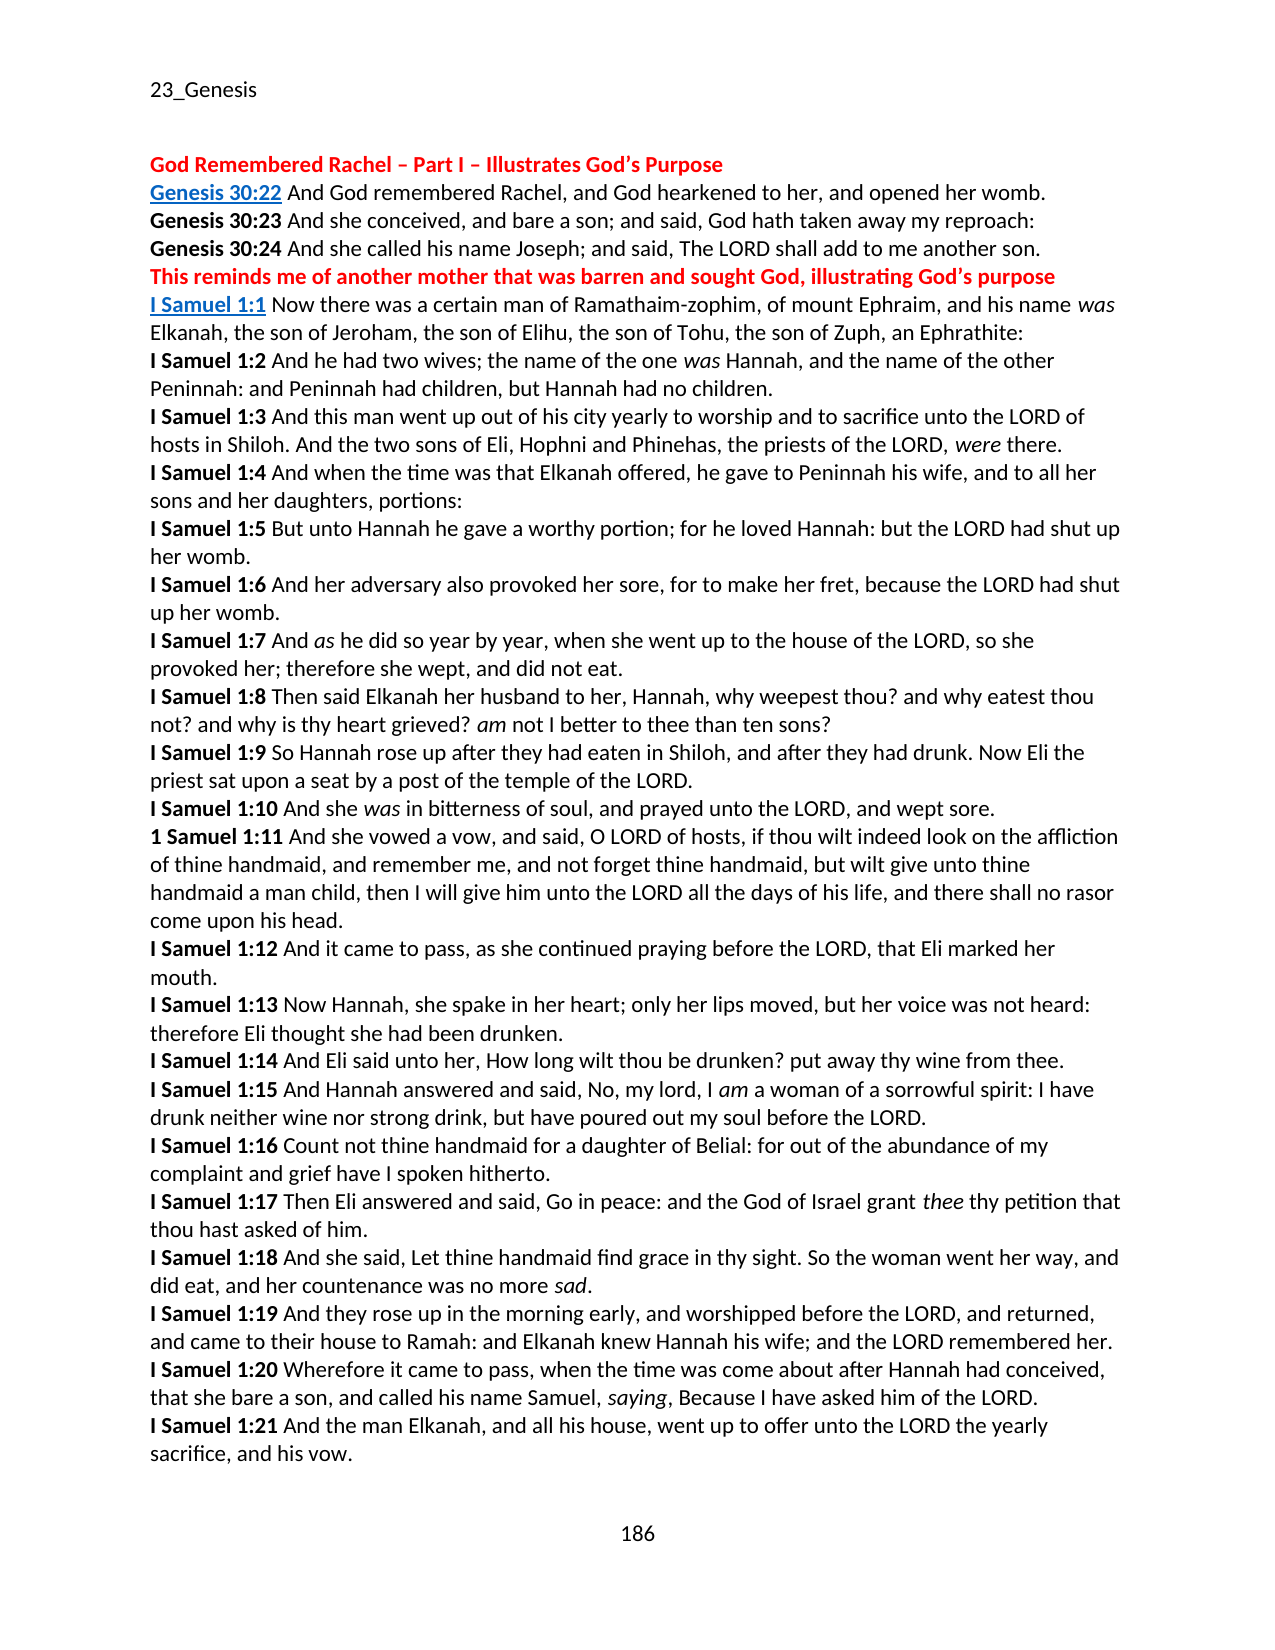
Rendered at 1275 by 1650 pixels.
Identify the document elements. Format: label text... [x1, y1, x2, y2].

text I Samuel 1:1 Now there was a certain man of Ramathaim-zophim, of mount Ephraim, and his name was Elkanah, the son of Jeroham, the son of Elihu, the son of Tohu, the son of Zuph, an Ephrathite: I Samuel 1:2 And he had two wives; the name of the one was Hannah, and the name of the other Peninnah: and Peninnah had children, but Hannah had no children. I Samuel 1:3 And this man went up out of his city yearly to worship and to sacrifice unto the LORD of hosts in Shiloh. And the two sons of Eli, Hophni and Phinehas, the priests of the LORD, were there. I Samuel 1:4 And when the time was that Elkanah offered, he gave to Peninnah his wife, and to all her sons and her daughters, portions: I Samuel 1:5 But unto Hannah he gave a worthy portion; for he loved Hannah: but the LORD had shut up her womb. I Samuel 1:6 And her adversary also provoked her sore, for to make her fret, because the LORD had shut up her womb. I Samuel 1:7 And as he did so year by year, when she went up to the house of the LORD, so she provoked her; therefore she wept, and did not eat. I Samuel 1:8 Then said Elkanah her husband to her, Hannah, why weepest thou? and why eatest thou not? and why is thy heart grieved? am not I better to thee than ten sons? I Samuel 1:9 So Hannah rose up after they had eaten in Shiloh, and after they had drunk. Now Eli the priest sat upon a seat by a post of the temple of the LORD. I Samuel 1:10 And she was in bitterness of soul, and prayed unto the LORD, and wept sore. 1 Samuel 1:11 And she vowed a vow, and said, O LORD of hosts, if thou wilt indeed look on the affliction of thine handmaid, and remember me, and not forget thine handmaid, but wilt give unto thine handmaid a man child, then I will give him unto the LORD all the days of his life, and there shall no rasor come upon his head. I Samuel 1:12 And it came to pass, as she continued praying before the LORD, that Eli marked her mouth. I Samuel 1:13 Now Hannah, she spake in her heart; only her lips moved, but her voice was not heard: therefore Eli thought she had been drunken. I Samuel 1:14 And Eli said unto her, How long wilt thou be drunken? put away thy wine from thee. I Samuel 1:15 And Hannah answered and said, No, my lord, I am a woman of a sorrowful spirit: I have drunk neither wine nor strong drink, but have poured out my soul before the LORD. I Samuel 1:16 Count not thine handmaid for a daughter of Belial: for out of the abundance of my complaint and grief have I spoken hitherto. I Samuel 1:17 Then Eli answered and said, Go in peace: and the God of Israel grant thee thy petition that thou hast asked of him. I Samuel 1:18 And she said, Let thine handmaid find grace in thy sight. So the woman went her way, and did eat, and her countenance was no more sad. I Samuel 1:19 And they rose up in the morning early, and worshipped before the LORD, and returned, and came to their house to Ramah: and Elkanah knew Hannah his wife; and the LORD remembered her. I Samuel 1:20 Wherefore it came to pass, when the time was come about after Hannah had conceived, that she bare a son, and called his name Samuel, saying, Because I have asked him of the LORD. I Samuel 1:21 And the man Elkanah, and all his house, went up to offer unto the LORD the yearly sacrifice, and his vow. [150, 290, 1125, 1495]
text This reminds me of another mother that was barren and sought God, illustrating God’s purpose [150, 262, 1125, 290]
text Genesis 30:22 And God remembered Rachel, and God hearkened to her, and opened her womb. Genesis 30:23 And she conceived, and bare a son; and said, God hath taken away my reproach: Genesis 30:24 And she called his name Joseph; and said, The LORD shall add to me another son. [150, 178, 1125, 262]
text God Remembered Rachel – Part I – Illustrates God’s Purpose [150, 150, 1125, 178]
